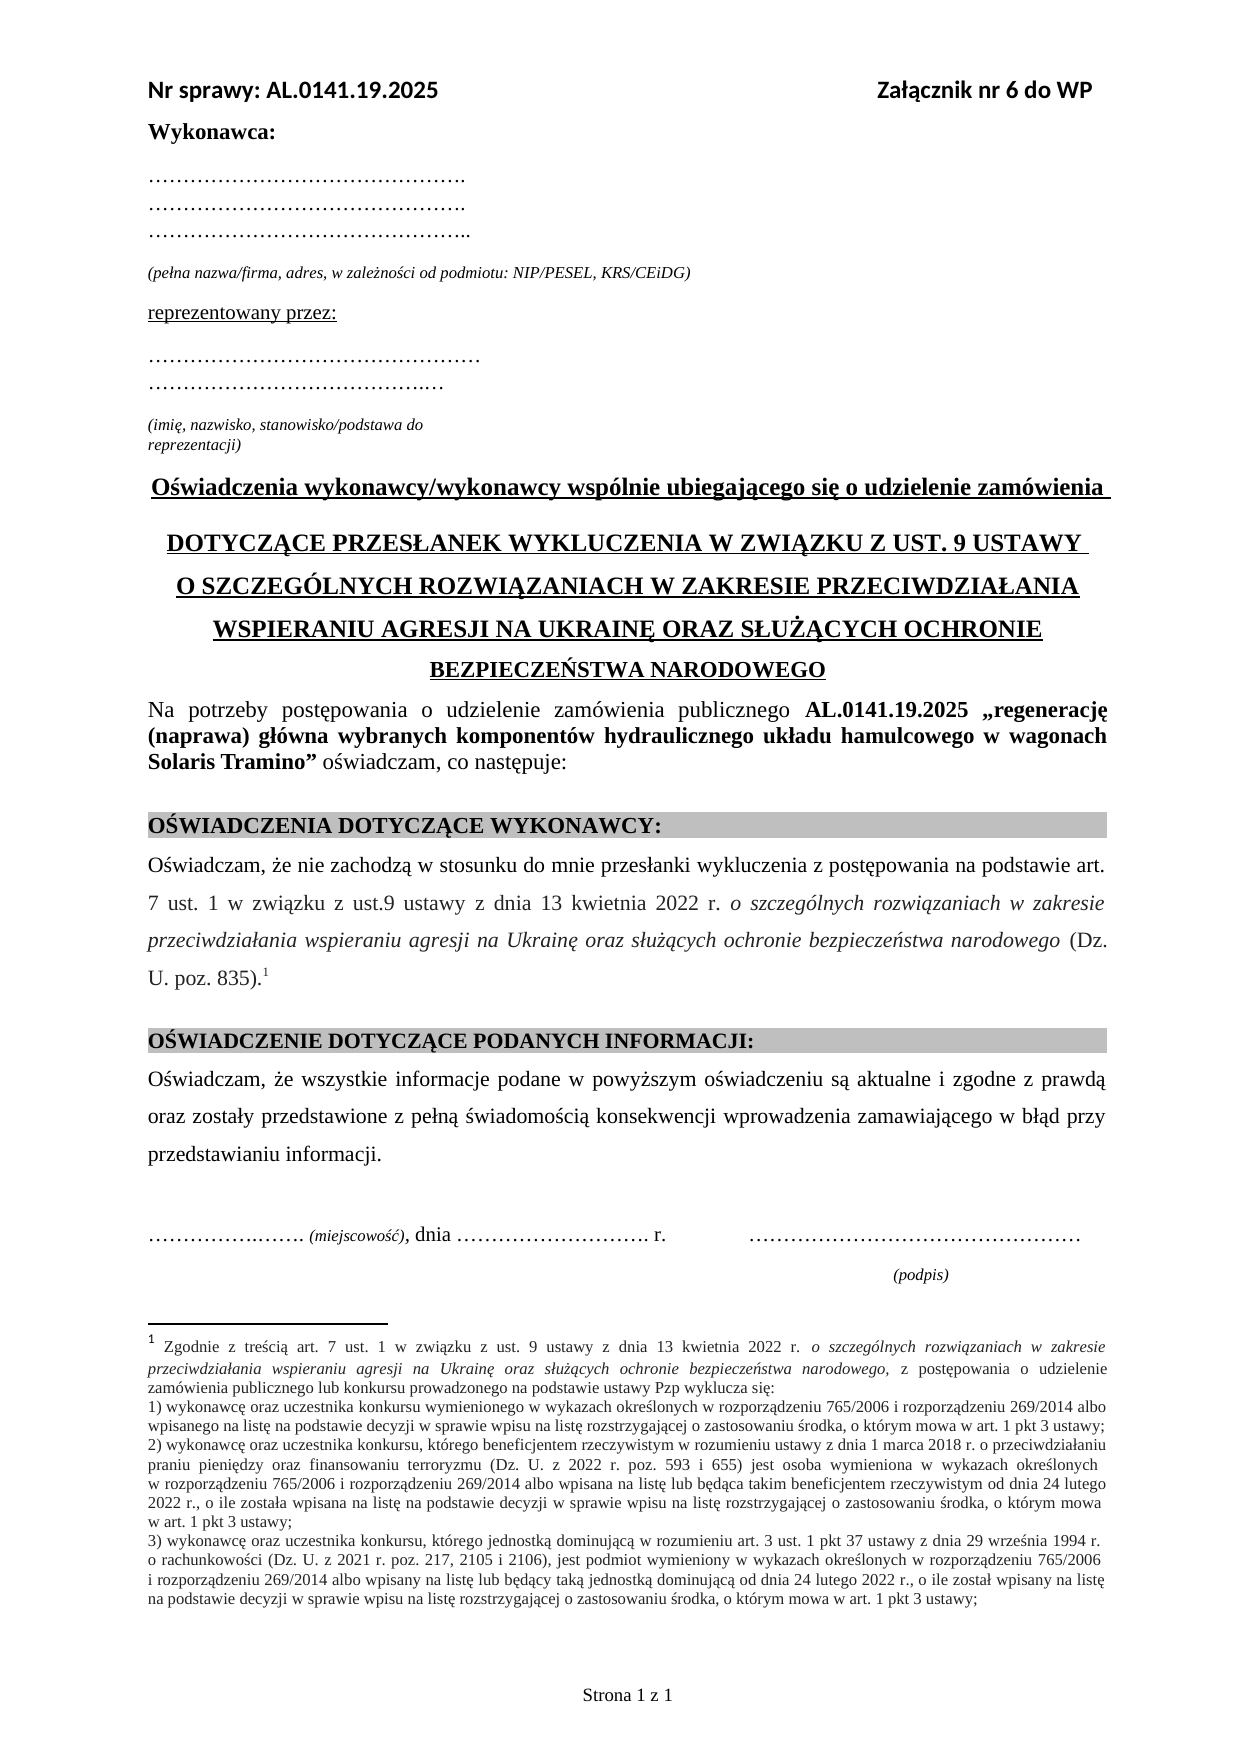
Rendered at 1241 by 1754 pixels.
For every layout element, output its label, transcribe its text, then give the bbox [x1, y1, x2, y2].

text OŚWIADCZENIE DOTYCZĄCE PODANYCH INFORMACJI: [148, 1028, 1107, 1053]
text …………………………………………………………………………….… [148, 343, 487, 394]
text Oświadczam, że wszystkie informacje podane w powyższym oświadczeniu są aktualne i zgodne z prawdą oraz zostały przedstawione z pełną świadomością konsekwencji wprowadzenia zamawiającego w błąd przy przedstawianiu informacji. [148, 1066, 1107, 1167]
text reprezentowany przez: [148, 300, 1107, 324]
text ……………………………………….……………………………………….……………………………………….. [148, 163, 487, 242]
text Oświadczenia wykonawcy/wykonawcy wspólnie ubiegającego się o udzielenie zamówienia [148, 472, 1107, 501]
text …………….……. (miejscowość), dnia ………………………. r. ………………………………………… [148, 1222, 1107, 1246]
text DOTYCZĄCE PRZESŁANEK WYKLUCZENIA W ZWIĄZKU Z UST. 9 USTAWY o szczególnych rozwiązaniach w zakresie przeciwdziałania wspieraniu agresji na Ukrainę oraz służących ochronie bezpieczeństwa narodowego [148, 528, 1107, 682]
text Na potrzeby postępowania o udzielenie zamówienia publicznego AL.0141.19.2025 „regenerację (naprawa) główna wybranych komponentów hydraulicznego układu hamulcowego w wagonach Solaris Tramino” oświadczam, co następuje: [148, 696, 1107, 775]
text (imię, nazwisko, stanowisko/podstawa do reprezentacji) [148, 414, 487, 454]
text Oświadczam, że nie zachodzą w stosunku do mnie przesłanki wykluczenia z postępowania na podstawie art. 7 ust. 1 w związku z ust.9 ustawy z dnia 13 kwietnia 2022 r. o szczególnych rozwiązaniach w zakresie przeciwdziałania wspieraniu agresji na Ukrainę oraz służących ochronie bezpieczeństwa narodowego (Dz. U. poz. 835). [148, 852, 1107, 990]
text OŚWIADCZENIA DOTYCZĄCE WYKONAWCY: [148, 812, 1107, 838]
text (podpis) [148, 1264, 1107, 1283]
text (pełna nazwa/firma, adres, w zależności od podmiotu: NIP/PESEL, KRS/CEiDG) [148, 263, 842, 282]
text Wykonawca: [148, 118, 1107, 144]
